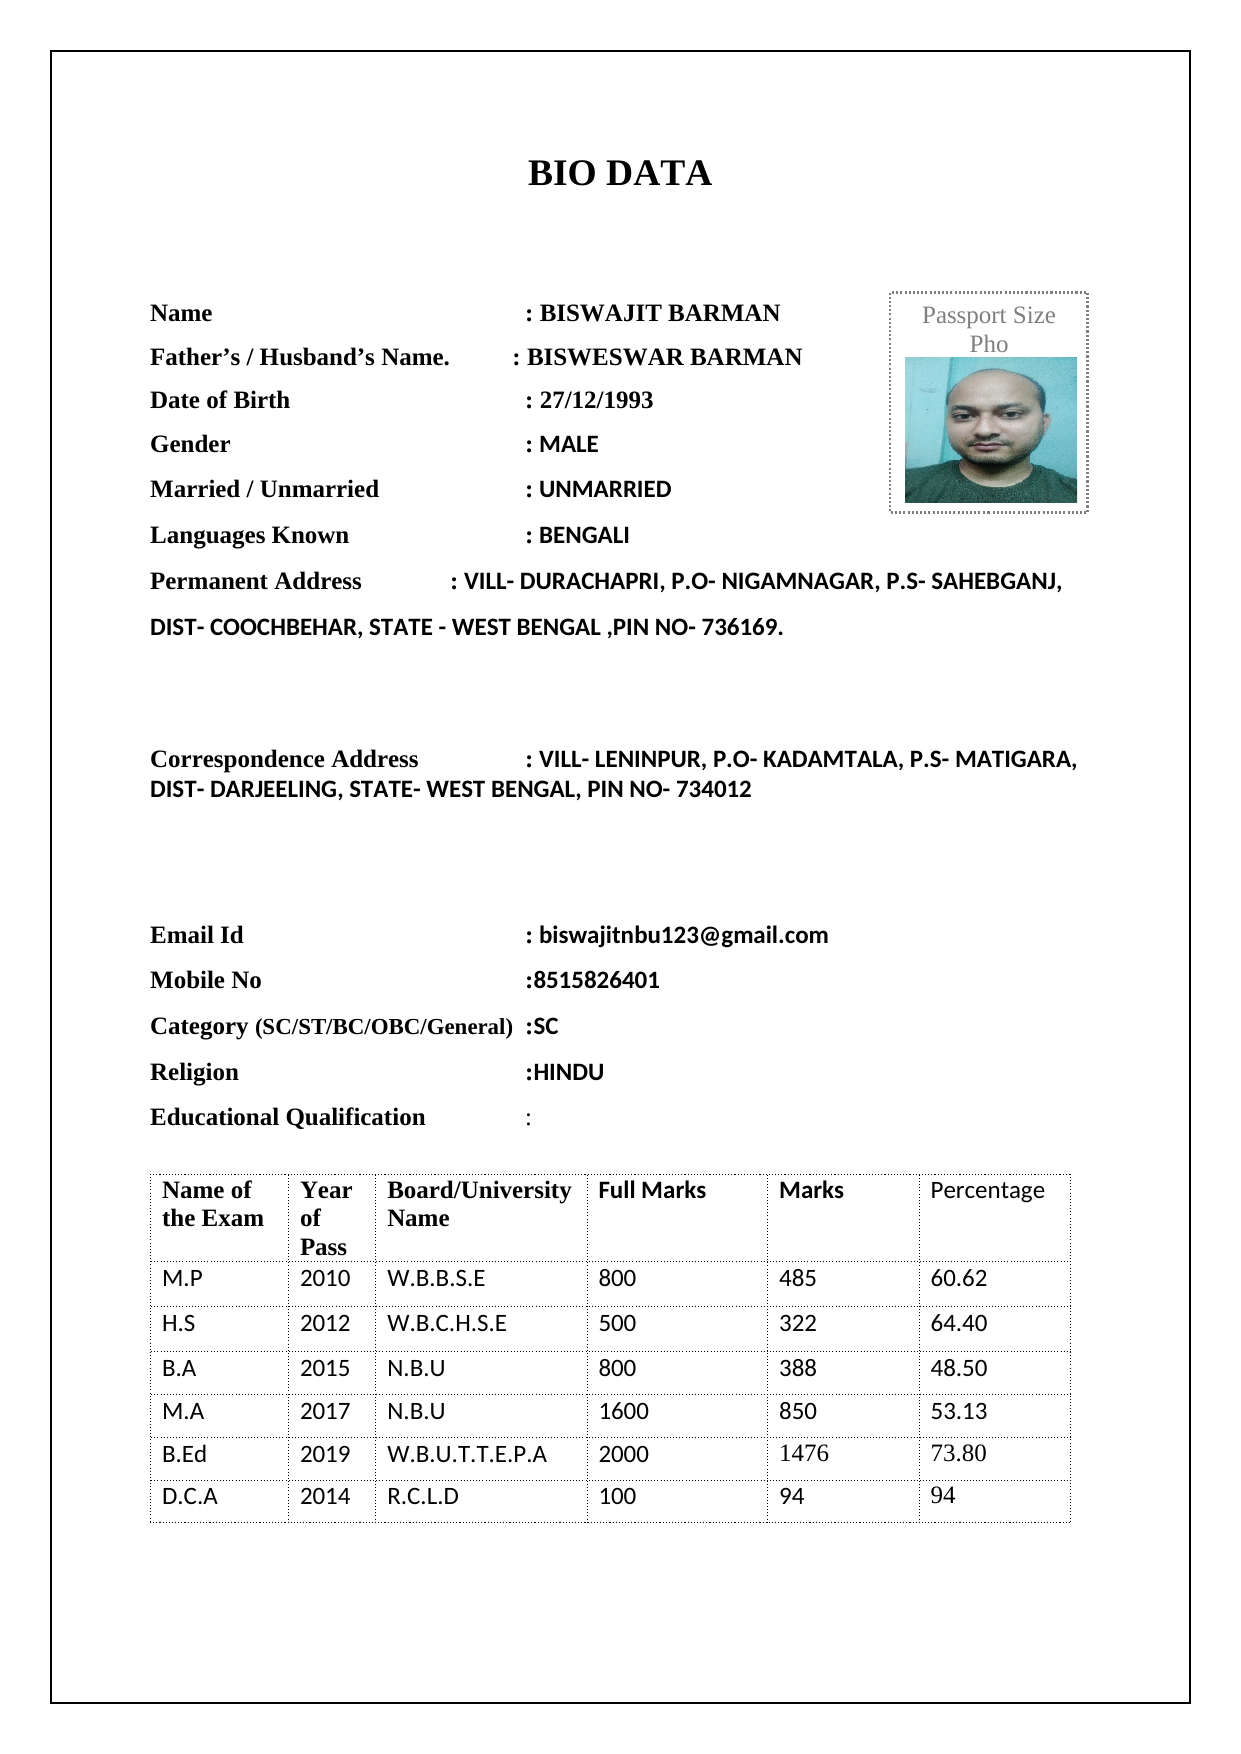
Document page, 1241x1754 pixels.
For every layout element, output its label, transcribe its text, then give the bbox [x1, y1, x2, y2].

table_header Board/University Name [376, 1174, 587, 1261]
table_cell 2000 [587, 1437, 768, 1479]
table_header Marks [768, 1174, 919, 1261]
table_cell 53.13 [919, 1394, 1071, 1437]
table_cell 94 [768, 1480, 919, 1522]
table_cell 500 [587, 1306, 768, 1351]
table_cell 100 [587, 1480, 768, 1522]
table_cell 2014 [289, 1480, 376, 1522]
table_cell 1600 [587, 1394, 768, 1437]
table_cell N.B.U [376, 1394, 587, 1437]
text Educational Qualification : [150, 1102, 1090, 1131]
table_cell 850 [768, 1394, 919, 1437]
table_cell 485 [768, 1261, 919, 1306]
table_cell 388 [768, 1351, 919, 1394]
table_cell 2012 [289, 1306, 376, 1351]
table_cell 800 [587, 1351, 768, 1394]
text BIO DATA [150, 150, 1090, 193]
table_cell 94 [919, 1480, 1071, 1522]
table_cell B.Ed [151, 1437, 288, 1479]
table_cell M.A [151, 1394, 288, 1437]
picture [905, 357, 1078, 503]
table_header Year of Pass [289, 1174, 376, 1261]
table_cell W.B.U.T.T.E.P.A [376, 1437, 587, 1479]
text Married / Unmarried : UNMARRIED [150, 474, 890, 504]
table_cell 48.50 [919, 1351, 1071, 1394]
table_cell W.B.C.H.S.E [376, 1306, 587, 1351]
table_cell 60.62 [919, 1261, 1071, 1306]
table_cell R.C.L.D [376, 1480, 587, 1522]
text Father’s / Husband’s Name. : BISWESWAR BARMAN [150, 342, 890, 370]
table_cell D.C.A [151, 1480, 288, 1522]
table_header Name of the Exam [151, 1174, 288, 1261]
text Date of Birth : 27/12/1993 [150, 385, 890, 413]
text Religion :HINDU [150, 1056, 1090, 1087]
table_cell M.P [151, 1261, 288, 1306]
table_cell 64.40 [919, 1306, 1071, 1351]
table_cell 2019 [289, 1437, 376, 1479]
table_cell W.B.B.S.E [376, 1261, 587, 1306]
table_cell B.A [151, 1351, 288, 1394]
table_header Percentage [919, 1174, 1071, 1261]
table_header Full Marks [587, 1174, 768, 1261]
table_cell 2017 [289, 1394, 376, 1437]
table_cell H.S [151, 1306, 288, 1351]
table_cell 322 [768, 1306, 919, 1351]
text Gender : MALE [150, 428, 890, 458]
text Permanent Address : VILL- DURACHAPRI, P.O- NIGAMNAGAR, P.S- SAHEBGANJ, DIST- COOCHBEHAR, STATE - WEST BENGAL ,PIN NO- 736169. [150, 565, 1090, 641]
table_cell 73.80 [919, 1437, 1071, 1479]
text Email Id : biswajitnbu123@gmail.com [150, 919, 1090, 949]
text Name : BISWAJIT BARMAN [150, 298, 890, 327]
text Category (SC/ST/BC/OBC/General) :SC [150, 1010, 1090, 1041]
table_cell 1476 [768, 1437, 919, 1479]
table_cell 800 [587, 1261, 768, 1306]
text Correspondence Address : VILL- LENINPUR, P.O- KADAMTALA, P.S- MATIGARA, DIST- DARJEELING, STATE- WEST BENGAL, PIN NO- 734012 [150, 743, 1090, 804]
table_cell N.B.U [376, 1351, 587, 1394]
text Mobile No :8515826401 [150, 964, 1090, 995]
table_cell 2015 [289, 1351, 376, 1394]
table_cell 2010 [289, 1261, 376, 1306]
text Languages Known : BENGALI [150, 519, 1090, 550]
